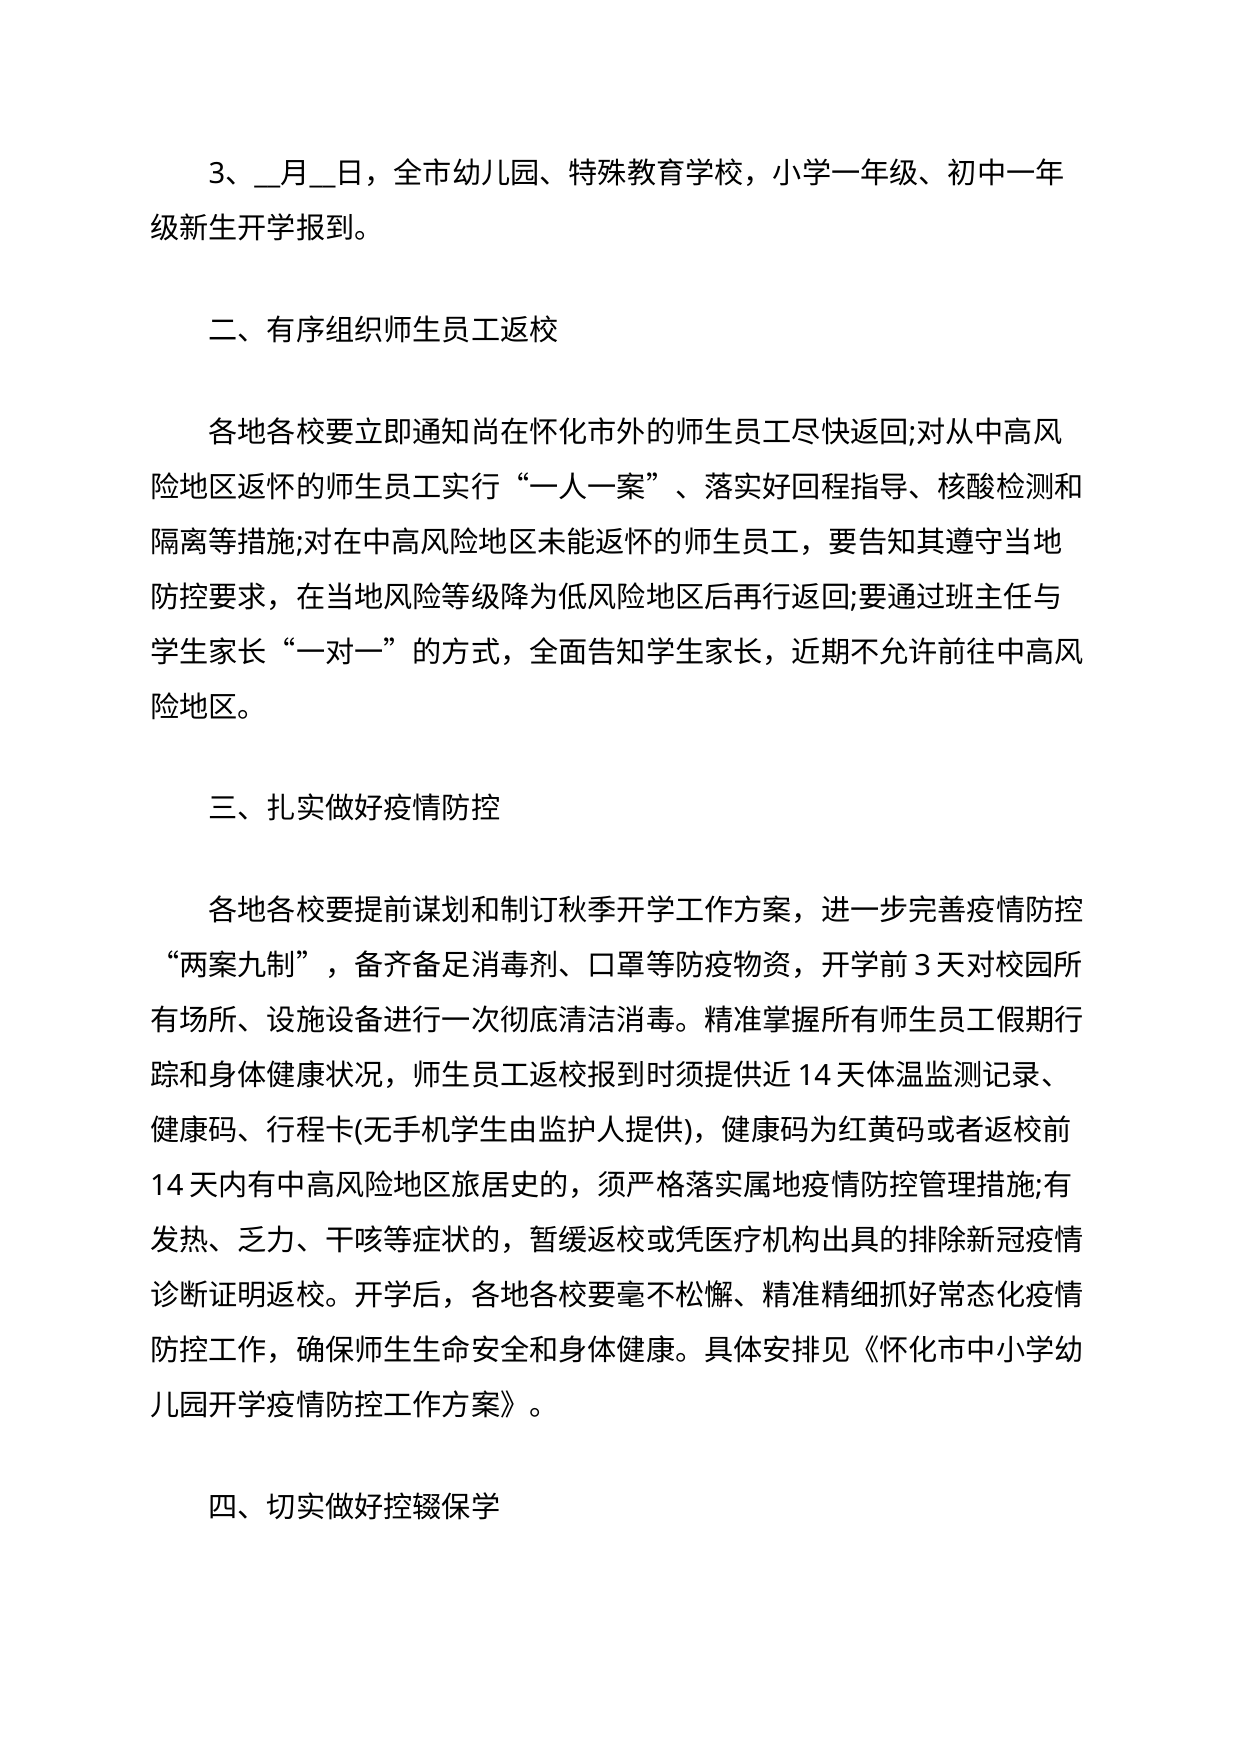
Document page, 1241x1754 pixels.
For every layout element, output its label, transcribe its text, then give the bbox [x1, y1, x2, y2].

text 各地各校要提前谋划和制订秋季开学工作方案，进一步完善疫情防控“两案九制”，备齐备足消毒剂、口罩等防疫物资，开学前3天对校园所有场所、设施设备进行一次彻底清洁消毒。精准掌握所有师生员工假期行踪和身体健康状况，师生员工返校报到时须提供近14天体温监测记录、健康码、行程卡(无手机学生由监护人提供)，健康码为红黄码或者返校前14天内有中高风险地区旅居史的，须严格落实属地疫情防控管理措施;有发热、乏力、干咳等症状的，暂缓返校或凭医疗机构出具的排除新冠疫情诊断证明返校。开学后，各地各校要毫不松懈、精准精细抓好常态化疫情防控工作，确保师生生命安全和身体健康。具体安排见《怀化市中小学幼儿园开学疫情防控工作方案》。 [150, 887, 1090, 1424]
text 三、扎实做好疫情防控 [150, 785, 1090, 827]
text 四、切实做好控辍保学 [150, 1483, 1090, 1525]
text 二、有序组织师生员工返校 [150, 307, 1090, 349]
text 3、__月__日，全市幼儿园、特殊教育学校，小学一年级、初中一年级新生开学报到。 [150, 150, 1090, 247]
text 各地各校要立即通知尚在怀化市外的师生员工尽快返回;对从中高风险地区返怀的师生员工实行“一人一案”、落实好回程指导、核酸检测和隔离等措施;对在中高风险地区未能返怀的师生员工，要告知其遵守当地防控要求，在当地风险等级降为低风险地区后再行返回;要通过班主任与学生家长“一对一”的方式，全面告知学生家长，近期不允许前往中高风险地区。 [150, 408, 1090, 726]
